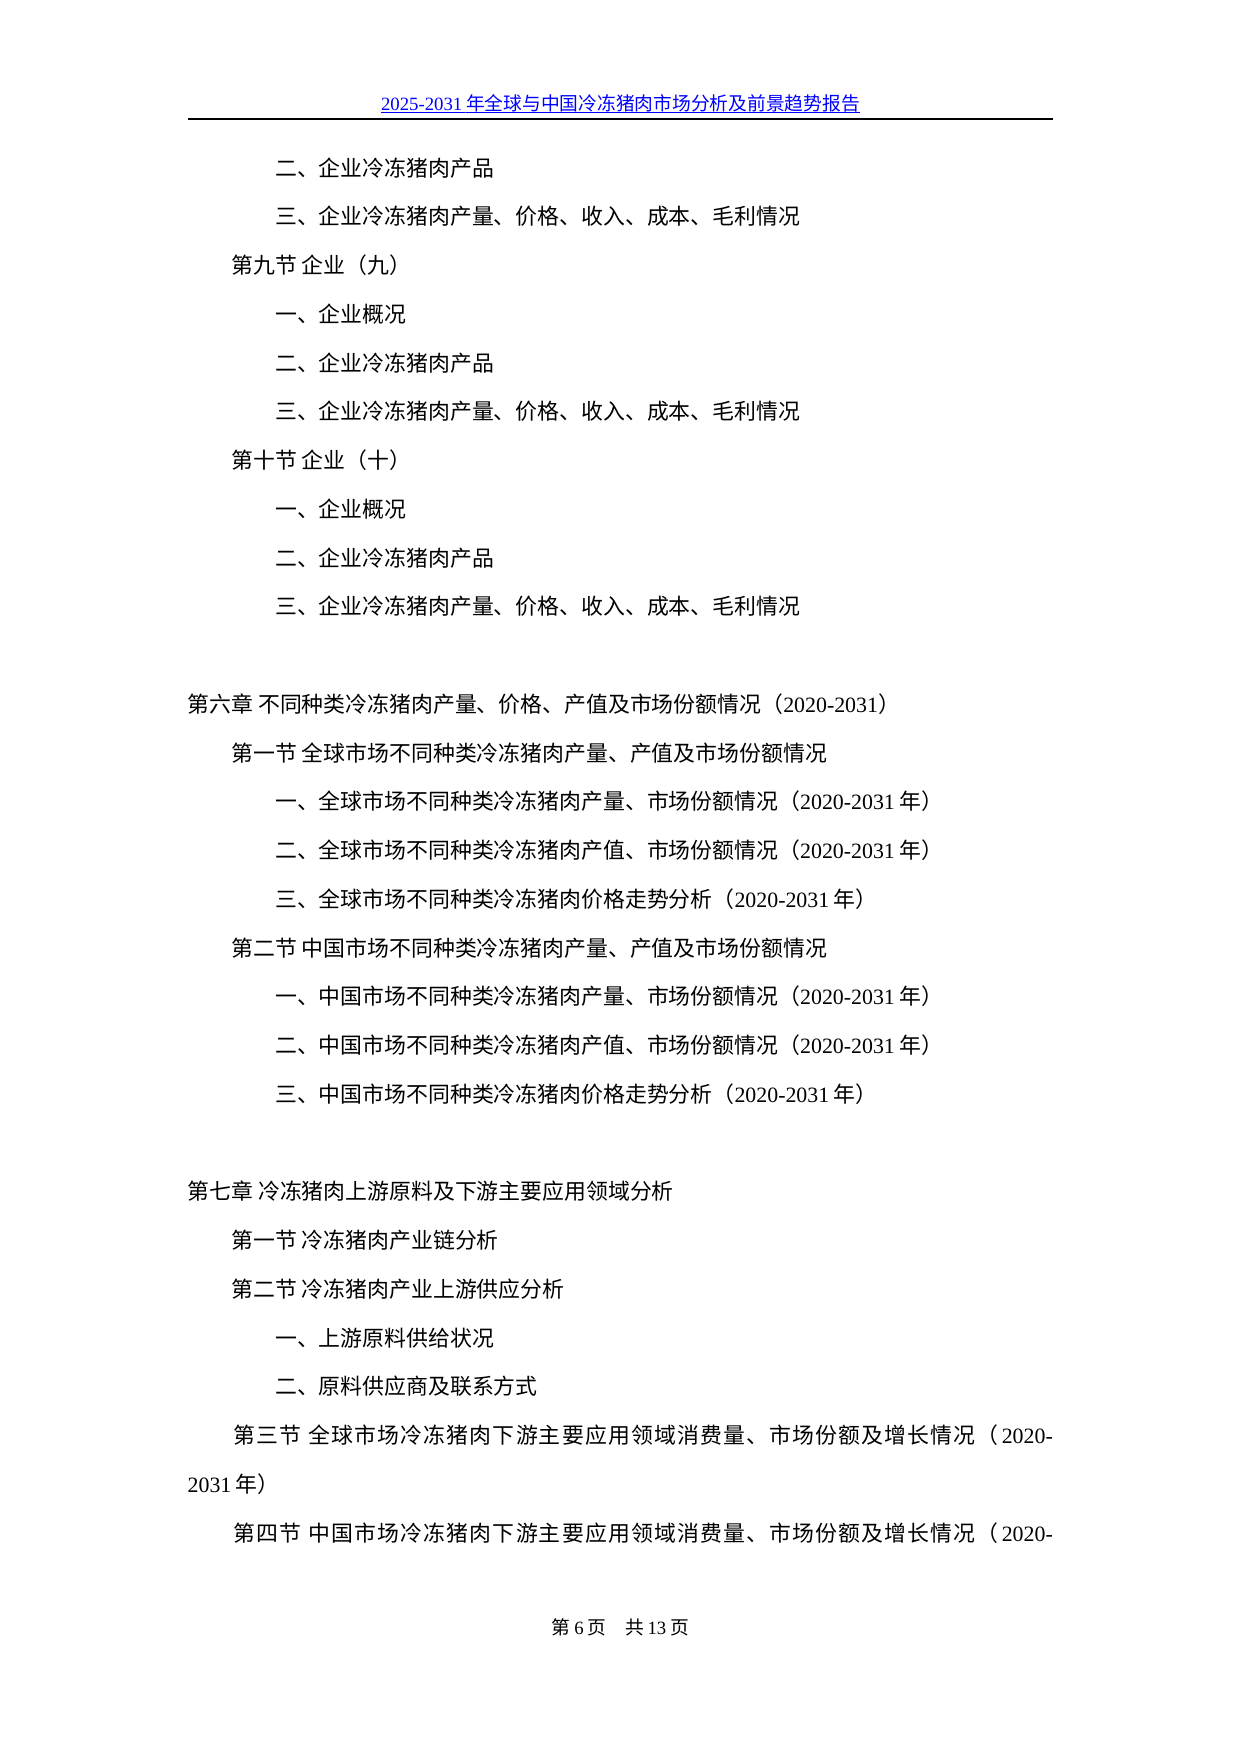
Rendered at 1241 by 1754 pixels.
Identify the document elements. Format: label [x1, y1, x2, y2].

text [187, 150, 1053, 1548]
